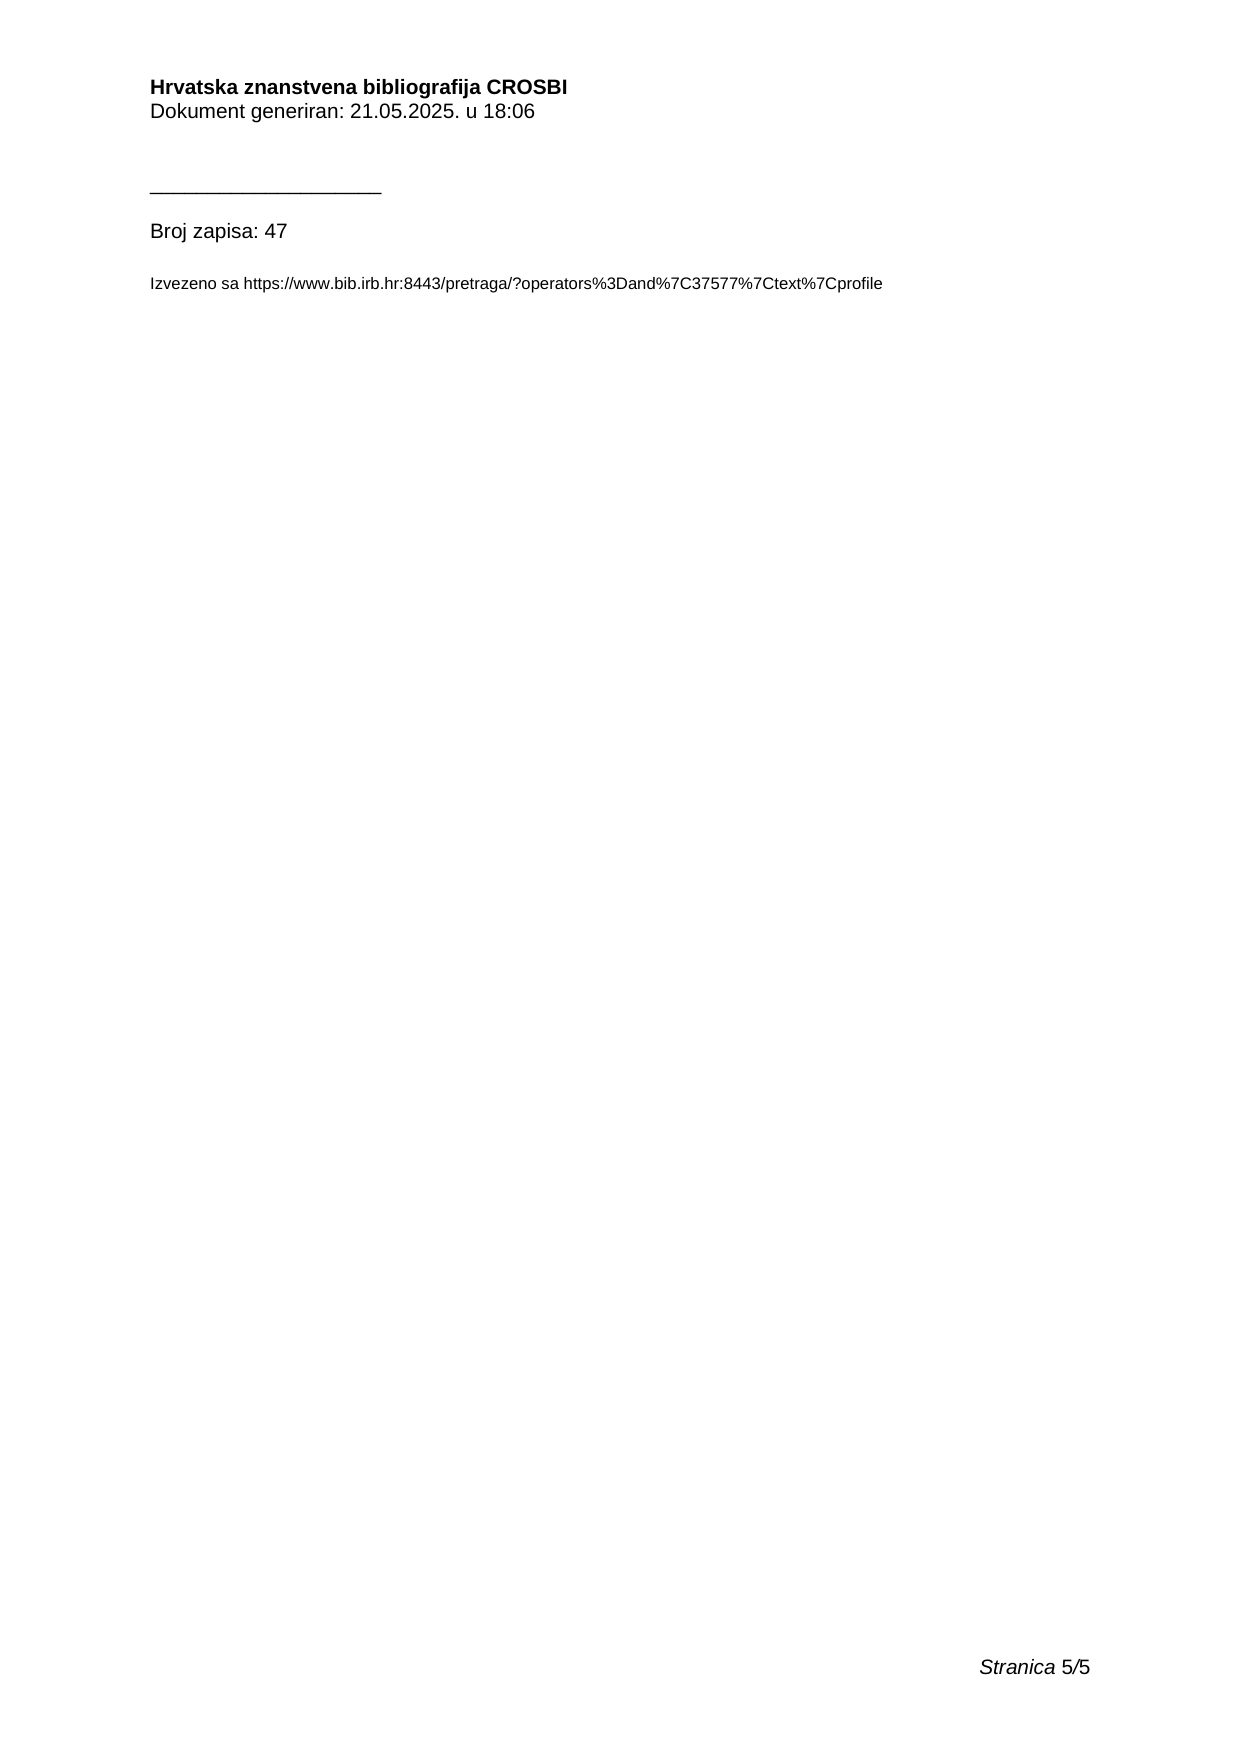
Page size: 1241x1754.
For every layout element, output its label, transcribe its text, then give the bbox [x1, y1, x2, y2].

text Izvezeno sa https://www.bib.irb.hr:8443/pretraga/?operators%3Dand%7C37577%7Ctext%7Cprofile [150, 274, 1090, 293]
text ____________________ [150, 171, 1090, 195]
text Broj zapisa: 47 [150, 219, 1090, 243]
